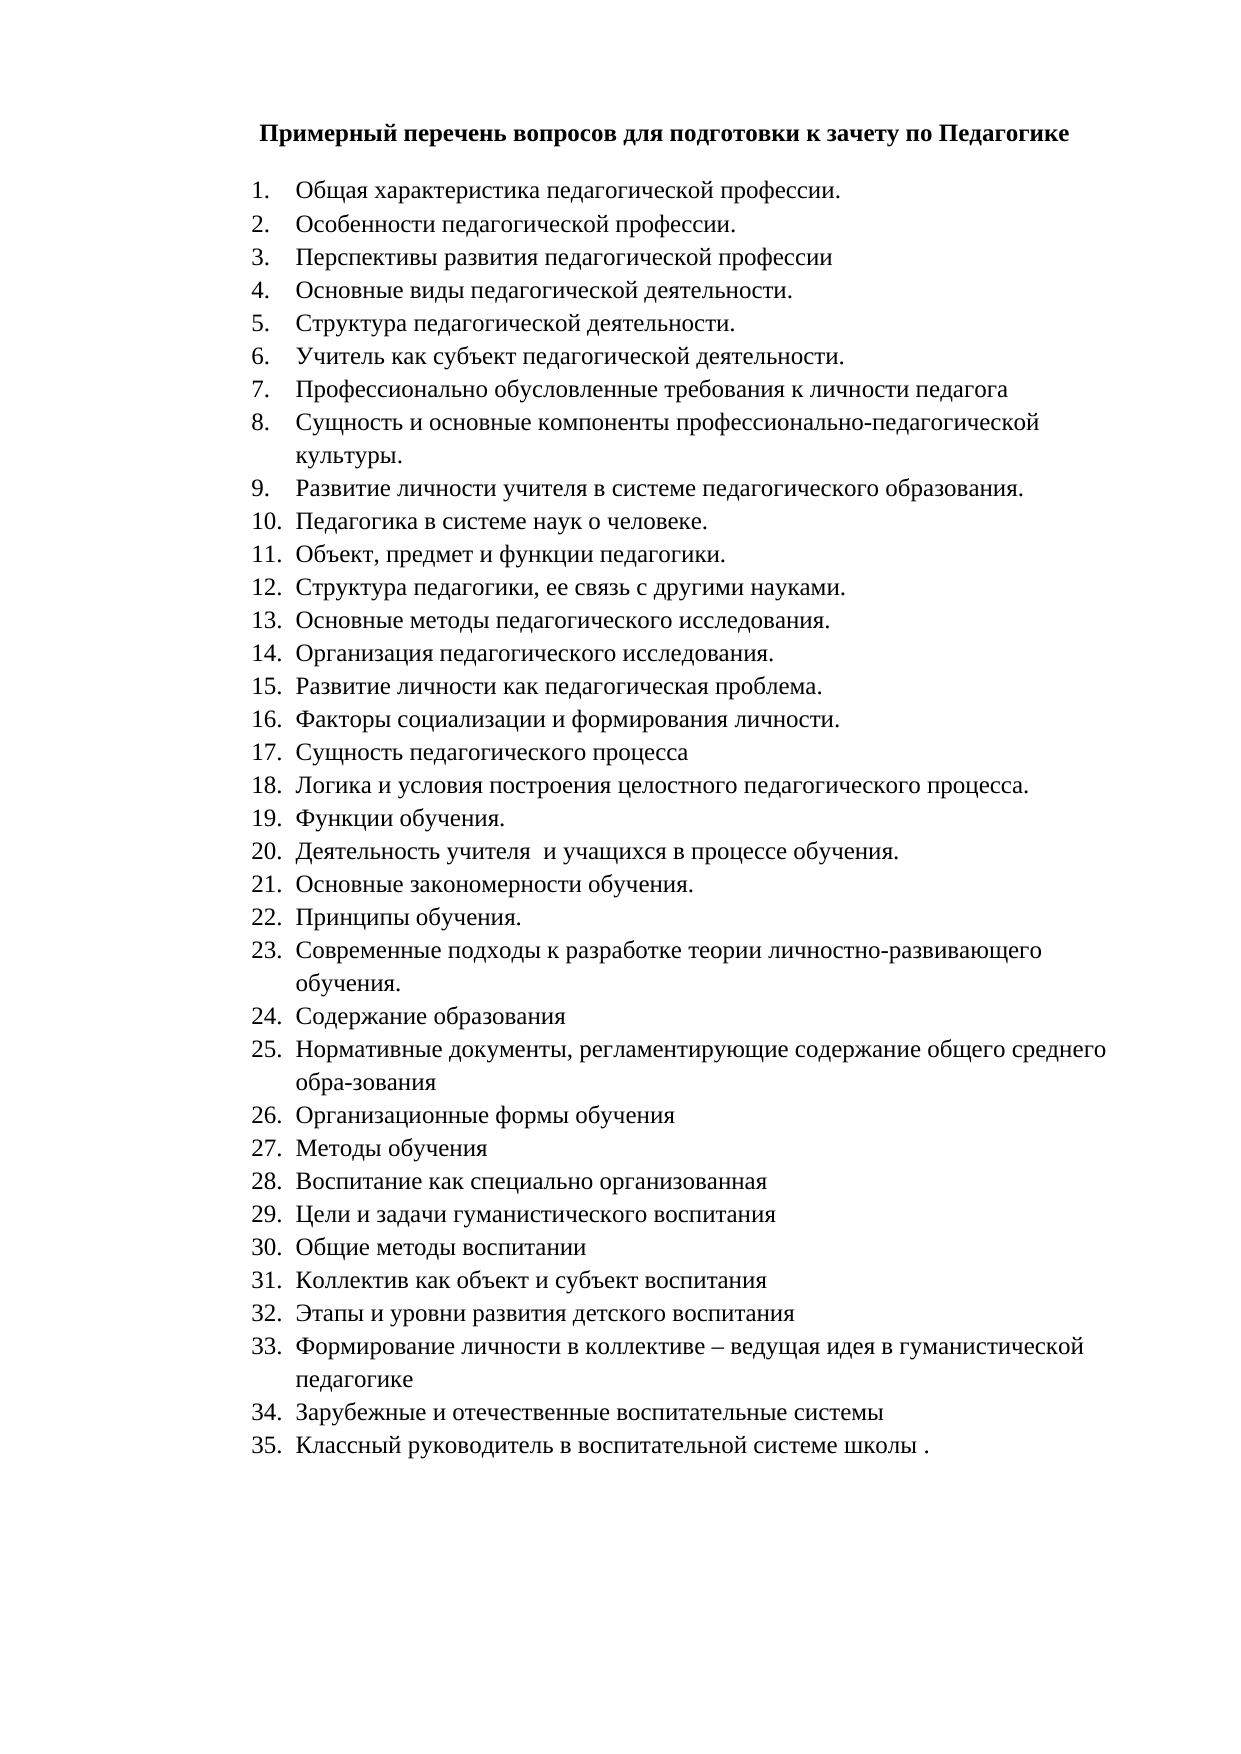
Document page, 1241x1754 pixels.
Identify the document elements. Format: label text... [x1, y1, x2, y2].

list Развитие личности учителя в системе педагогического образования. [251, 473, 1152, 502]
list Коллектив как объект и субъект воспитания [251, 1265, 1152, 1294]
list Основные виды педагогической деятельности. [251, 275, 1152, 303]
list Сущность педагогического процесса [251, 737, 1152, 766]
list Нормативные документы, регламентирующие содержание общего среднего обра-зования [251, 1034, 1152, 1096]
list Методы обучения [251, 1133, 1152, 1162]
list Формирование личности в коллективе – ведущая идея в гуманистической педагогике [251, 1331, 1152, 1393]
list Перспективы развития педагогической профессии [251, 242, 1152, 270]
list Структура педагогики, ее связь с другими науками. [251, 572, 1152, 601]
list Организация педагогического исследования. [251, 638, 1152, 667]
list Логика и условия построения целостного педагогического процесса. [251, 770, 1152, 799]
list Развитие личности как педагогическая проблема. [251, 671, 1152, 700]
list Учитель как субъект педагогической деятельности. [251, 341, 1152, 369]
list Основные методы педагогического исследования. [251, 605, 1152, 634]
list Организационные формы обучения [251, 1100, 1152, 1129]
list Основные закономерности обучения. [251, 869, 1152, 898]
list Принципы обучения. [251, 902, 1152, 931]
list Современные подходы к разработке теории личностно-развивающего обучения. [251, 935, 1152, 997]
list Педагогика в системе наук о человеке. [251, 506, 1152, 534]
list Классный руководитель в воспитательной системе школы . [251, 1430, 1152, 1459]
list Факторы социализации и формирования личности. [251, 704, 1152, 733]
list Сущность и основные компоненты профессионально-педагогической культуры. [251, 407, 1152, 468]
list Зарубежные и отечественные воспитательные системы [251, 1397, 1152, 1426]
text Примерный перечень вопросов для подготовки к зачету по Педагогике [177, 118, 1152, 147]
list Общая характеристика педагогической профессии. [251, 176, 1152, 204]
list Этапы и уровни развития детского воспитания [251, 1298, 1152, 1327]
list Общие методы воспитании [251, 1232, 1152, 1261]
list Объект, предмет и функции педагогики. [251, 539, 1152, 568]
list Воспитание как специально организованная [251, 1166, 1152, 1195]
list Деятельность учителя и учащихся в процессе обучения. [251, 836, 1152, 865]
list Профессионально обусловленные требования к личности педагога [251, 374, 1152, 402]
list Особенности педагогической профессии. [251, 209, 1152, 237]
list Содержание образования [251, 1001, 1152, 1030]
list Структура педагогической деятельности. [251, 308, 1152, 336]
list Функции обучения. [251, 803, 1152, 832]
list Цели и задачи гуманистического воспитания [251, 1199, 1152, 1228]
